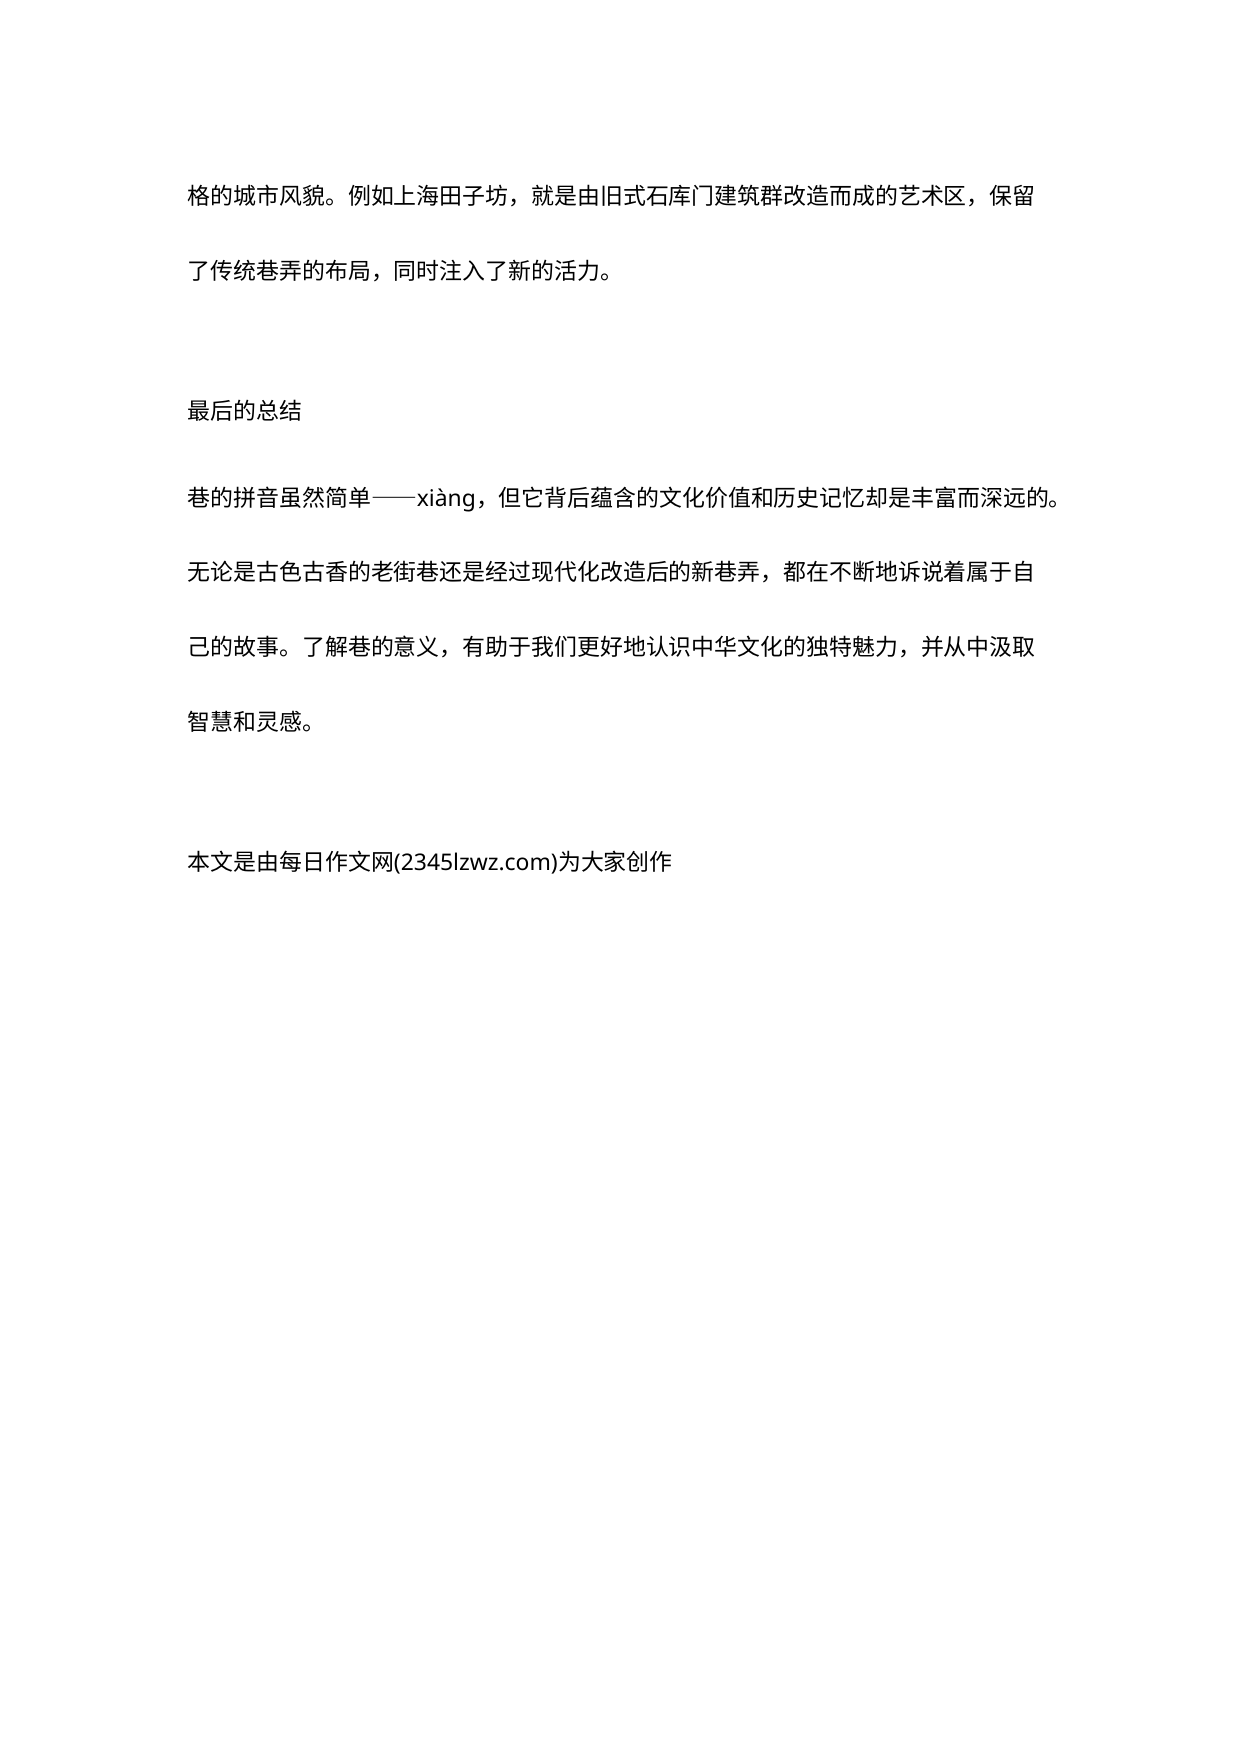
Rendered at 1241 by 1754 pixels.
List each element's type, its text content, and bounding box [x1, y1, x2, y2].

text 本文是由每日作文网(2345lzwz.com)为大家创作 [187, 828, 1053, 893]
text 最后的总结 [187, 377, 1053, 442]
text 巷的拼音虽然简单——xiàng，但它背后蕴含的文化价值和历史记忆却是丰富而深远的。无论是古色古香的老街巷还是经过现代化改造后的新巷弄，都在不断地诉说着属于自己的故事。了解巷的意义，有助于我们更好地认识中华文化的独特魅力，并从中汲取智慧和灵感。 [187, 464, 1053, 753]
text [187, 162, 1053, 302]
